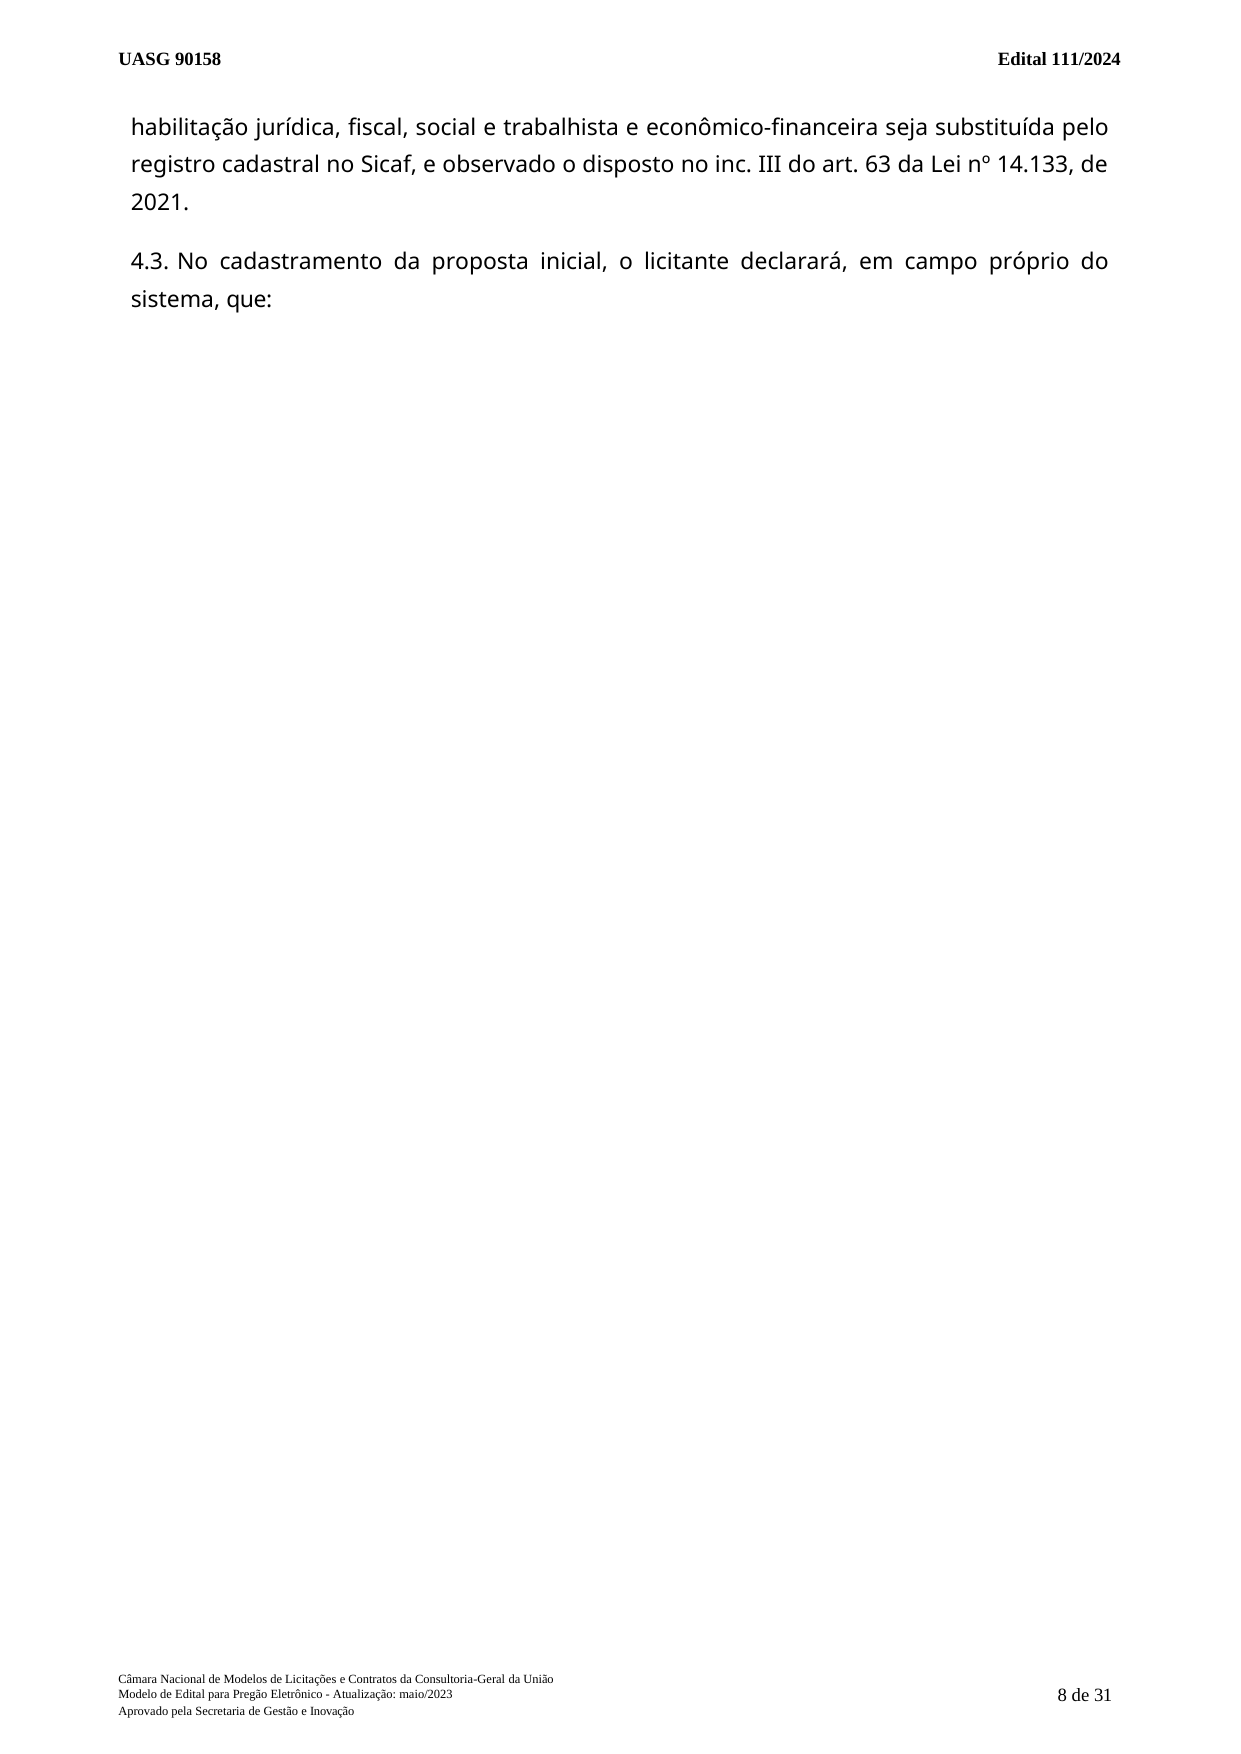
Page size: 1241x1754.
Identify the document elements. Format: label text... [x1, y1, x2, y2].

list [131, 110, 1110, 217]
list No cadastramento da proposta inicial, o licitante declarará, em campo próprio do sistema, que: [131, 245, 1110, 314]
